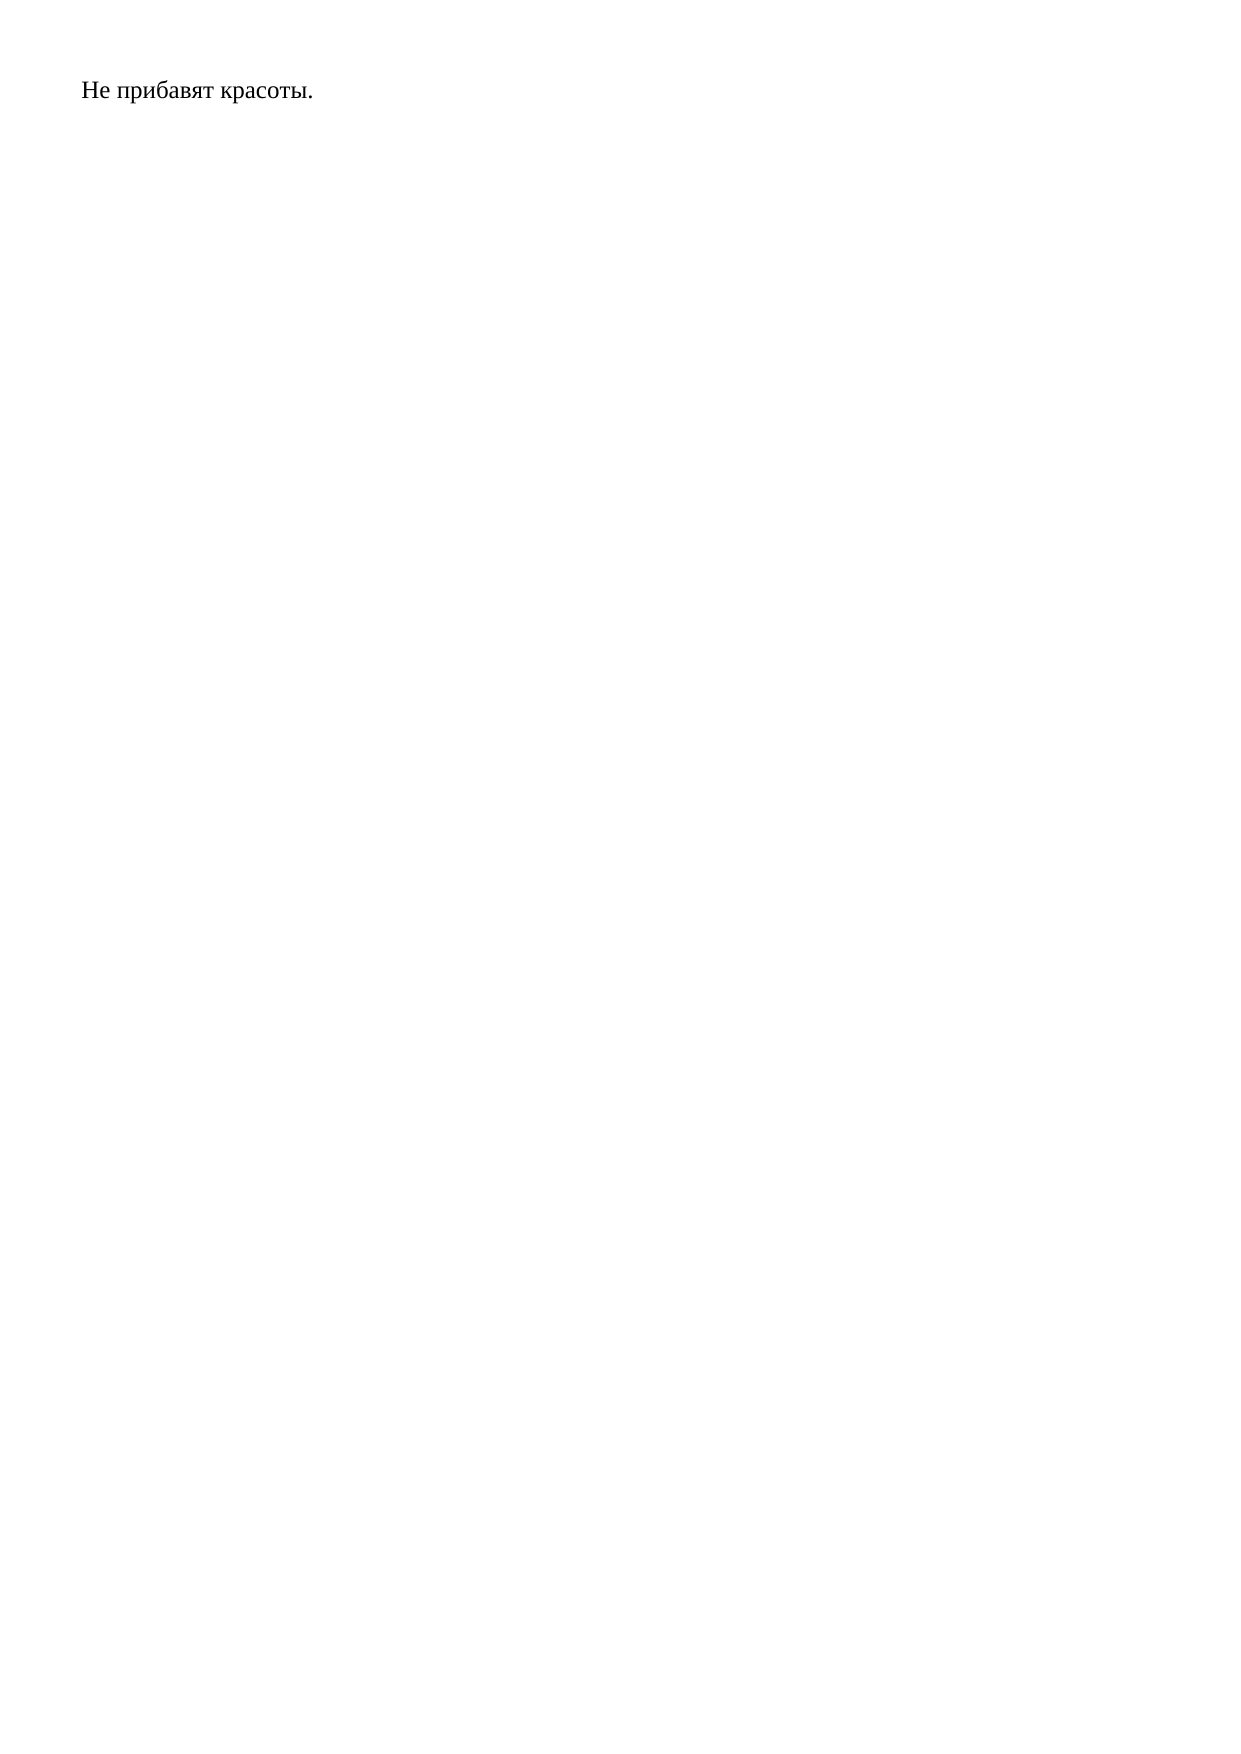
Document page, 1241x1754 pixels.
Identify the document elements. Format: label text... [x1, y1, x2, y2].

text Не прибавят красоты. [75, 75, 1165, 104]
